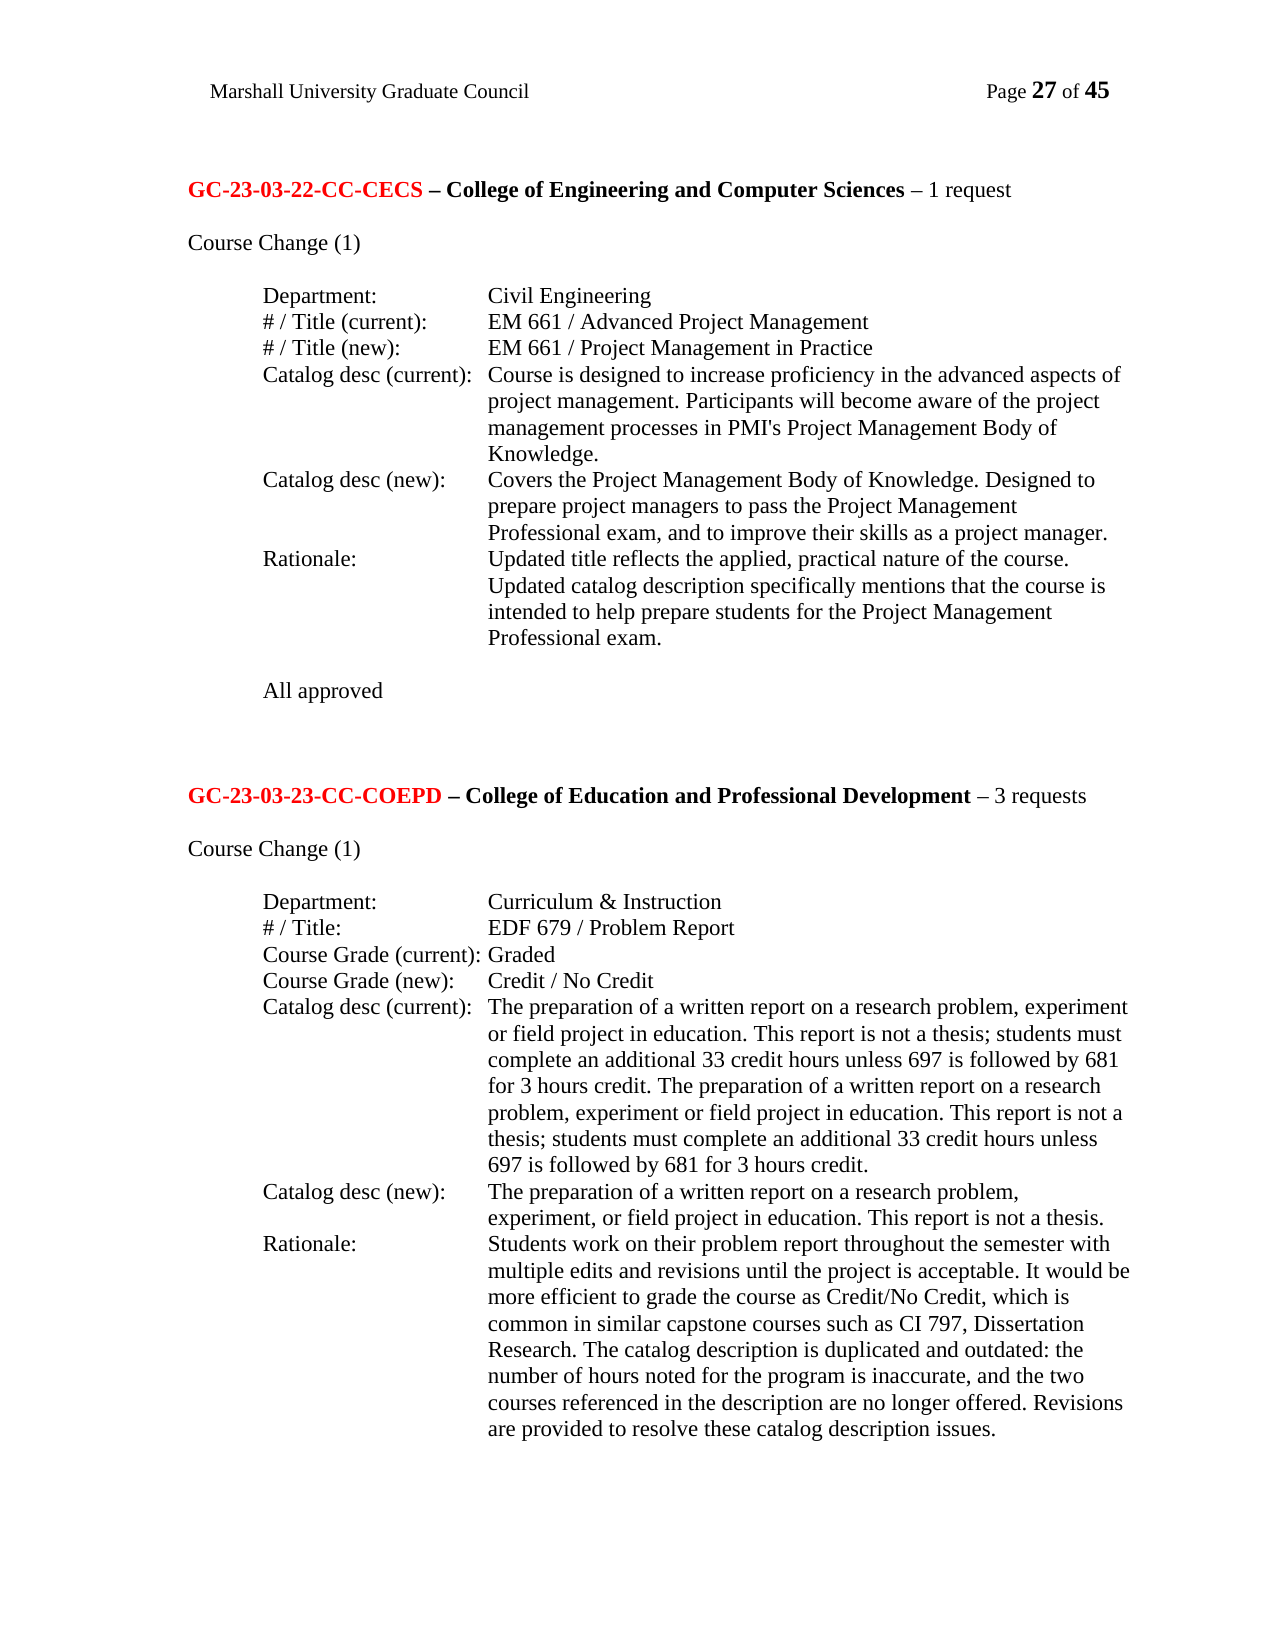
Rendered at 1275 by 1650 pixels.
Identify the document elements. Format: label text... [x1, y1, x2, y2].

text # / Title (current): EM 661 / Advanced Project Management [263, 308, 1131, 334]
text Course Change (1) [188, 229, 1131, 255]
text Department: Civil Engineering [263, 282, 1131, 308]
text # / Title: EDF 679 / Problem Report [263, 914, 1131, 941]
text Catalog desc (current): The preparation of a written report on a research problem, experiment or field project in education. This report is not a thesis; students must complete an additional 33 credit hours unless 697 is followed by 681 for 3 hours credit. The preparation of a written report on a research problem, experiment or field project in education. This report is not a thesis; students must complete an additional 33 credit hours unless 697 is followed by 681 for 3 hours credit. [263, 993, 1131, 1178]
text Course Change (1) [188, 835, 1131, 862]
text # / Title (new): EM 661 / Project Management in Practice [263, 334, 1131, 361]
text Rationale: Students work on their problem report throughout the semester with multiple edits and revisions until the project is acceptable. It would be more efficient to grade the course as Credit/No Credit, which is common in similar capstone courses such as CI 797, Dissertation Research. The catalog description is duplicated and outdated: the number of hours noted for the program is inaccurate, and the two courses referenced in the description are no longer offered. Revisions are provided to resolve these catalog description issues. [263, 1231, 1131, 1441]
text Course Grade (new): Credit / No Credit [263, 967, 1131, 993]
text Catalog desc (new): The preparation of a written report on a research problem, experiment, or field project in education. This report is not a thesis. [263, 1178, 1131, 1231]
text Course Grade (current): Graded [263, 941, 1131, 967]
text Rationale: Updated title reflects the applied, practical nature of the course. Updated catalog description specifically mentions that the course is intended to help prepare students for the Project Management Professional exam. [263, 545, 1131, 651]
text Department: Curriculum & Instruction [263, 888, 1131, 914]
text GC-23-03-22-CC-CECS – College of Engineering and Computer Sciences – 1 request [188, 176, 1131, 203]
text Catalog desc (current): Course is designed to increase proficiency in the advanced aspects of project management. Participants will become aware of the project management processes in PMI's Project Management Body of Knowledge. [263, 361, 1131, 466]
text GC-23-03-23-CC-COEPD – College of Education and Professional Development – 3 requests [188, 782, 1131, 809]
text Catalog desc (new): Covers the Project Management Body of Knowledge. Designed to prepare project managers to pass the Project Management Professional exam, and to improve their skills as a project manager. [263, 466, 1131, 545]
text All approved [263, 677, 1131, 703]
